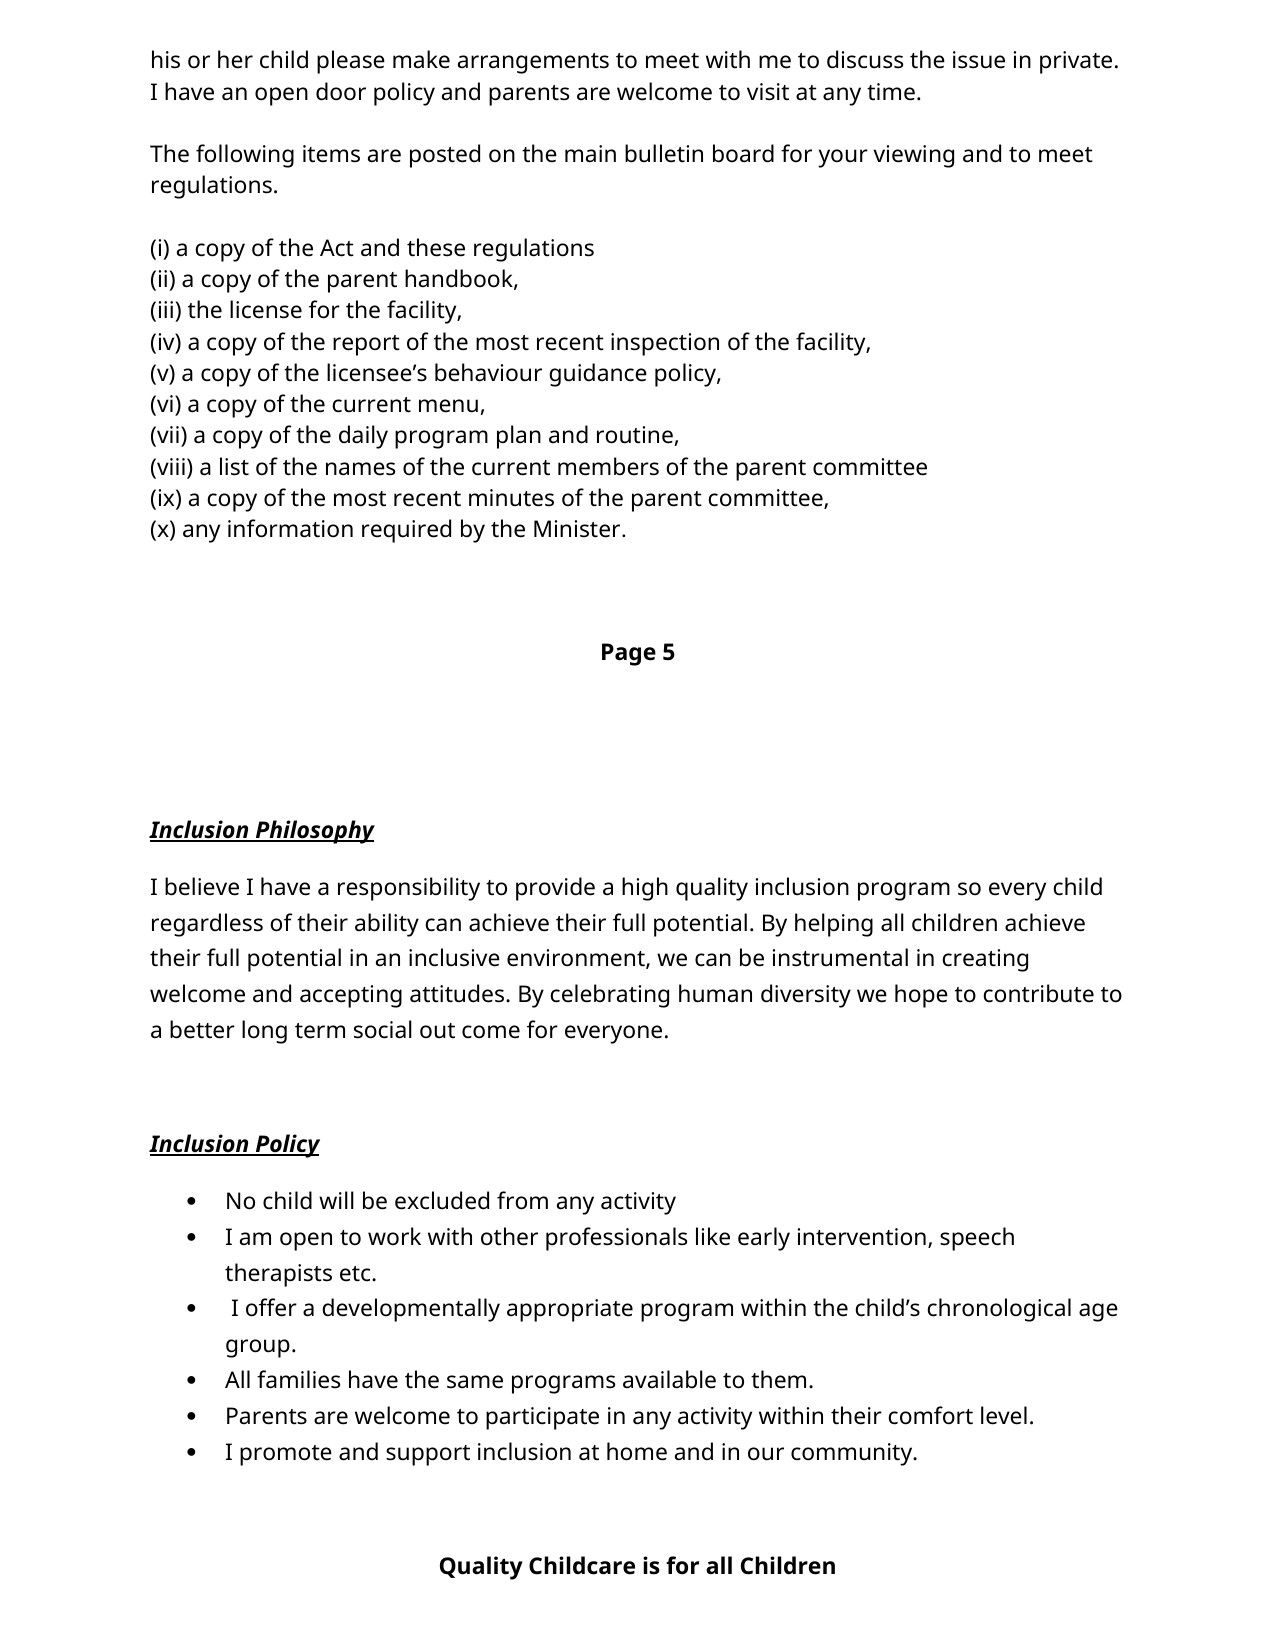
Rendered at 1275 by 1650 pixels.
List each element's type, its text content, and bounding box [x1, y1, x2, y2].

text (iv) a copy of the report of the most recent inspection of the facility, [150, 326, 1125, 357]
list I am open to work with other professionals like early intervention, speech therapists etc. [187, 1221, 1125, 1288]
text (x) any information required by the Minister. [150, 513, 1125, 544]
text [150, 44, 1125, 107]
list All families have the same programs available to them. [187, 1364, 1125, 1396]
text (ii) a copy of the parent handbook, [150, 263, 1125, 294]
list Parents are welcome to participate in any activity within their comfort level. [187, 1400, 1125, 1431]
text (iii) the license for the facility, [150, 294, 1125, 326]
text (viii) a list of the names of the current members of the parent committee [150, 451, 1125, 482]
text Inclusion Philosophy [150, 814, 1125, 845]
text Inclusion Policy [150, 1128, 1125, 1159]
list I offer a developmentally appropriate program within the child’s chronological age group. [187, 1292, 1125, 1359]
list No child will be excluded from any activity [187, 1184, 1125, 1216]
text The following items are posted on the main bulletin board for your viewing and to meet regulations. [150, 138, 1125, 201]
text I believe I have a responsibility to provide a high quality inclusion program so every child regardless of their ability can achieve their full potential. By helping all children achieve their full potential in an inclusive environment, we can be instrumental in creating welcome and accepting attitudes. By celebrating human diversity we hope to contribute to a better long term social out come for everyone. [150, 871, 1125, 1046]
text (vi) a copy of the current menu, [150, 388, 1125, 419]
text (i) a copy of the Act and these regulations [150, 232, 1125, 263]
text Quality Childcare is for all Children [150, 1550, 1125, 1581]
text Page 5 [150, 636, 1125, 667]
text (vii) a copy of the daily program plan and routine, [150, 419, 1125, 451]
list I promote and support inclusion at home and in our community. [187, 1436, 1125, 1467]
text (ix) a copy of the most recent minutes of the parent committee, [150, 482, 1125, 513]
text (v) a copy of the licensee’s behaviour guidance policy, [150, 357, 1125, 388]
